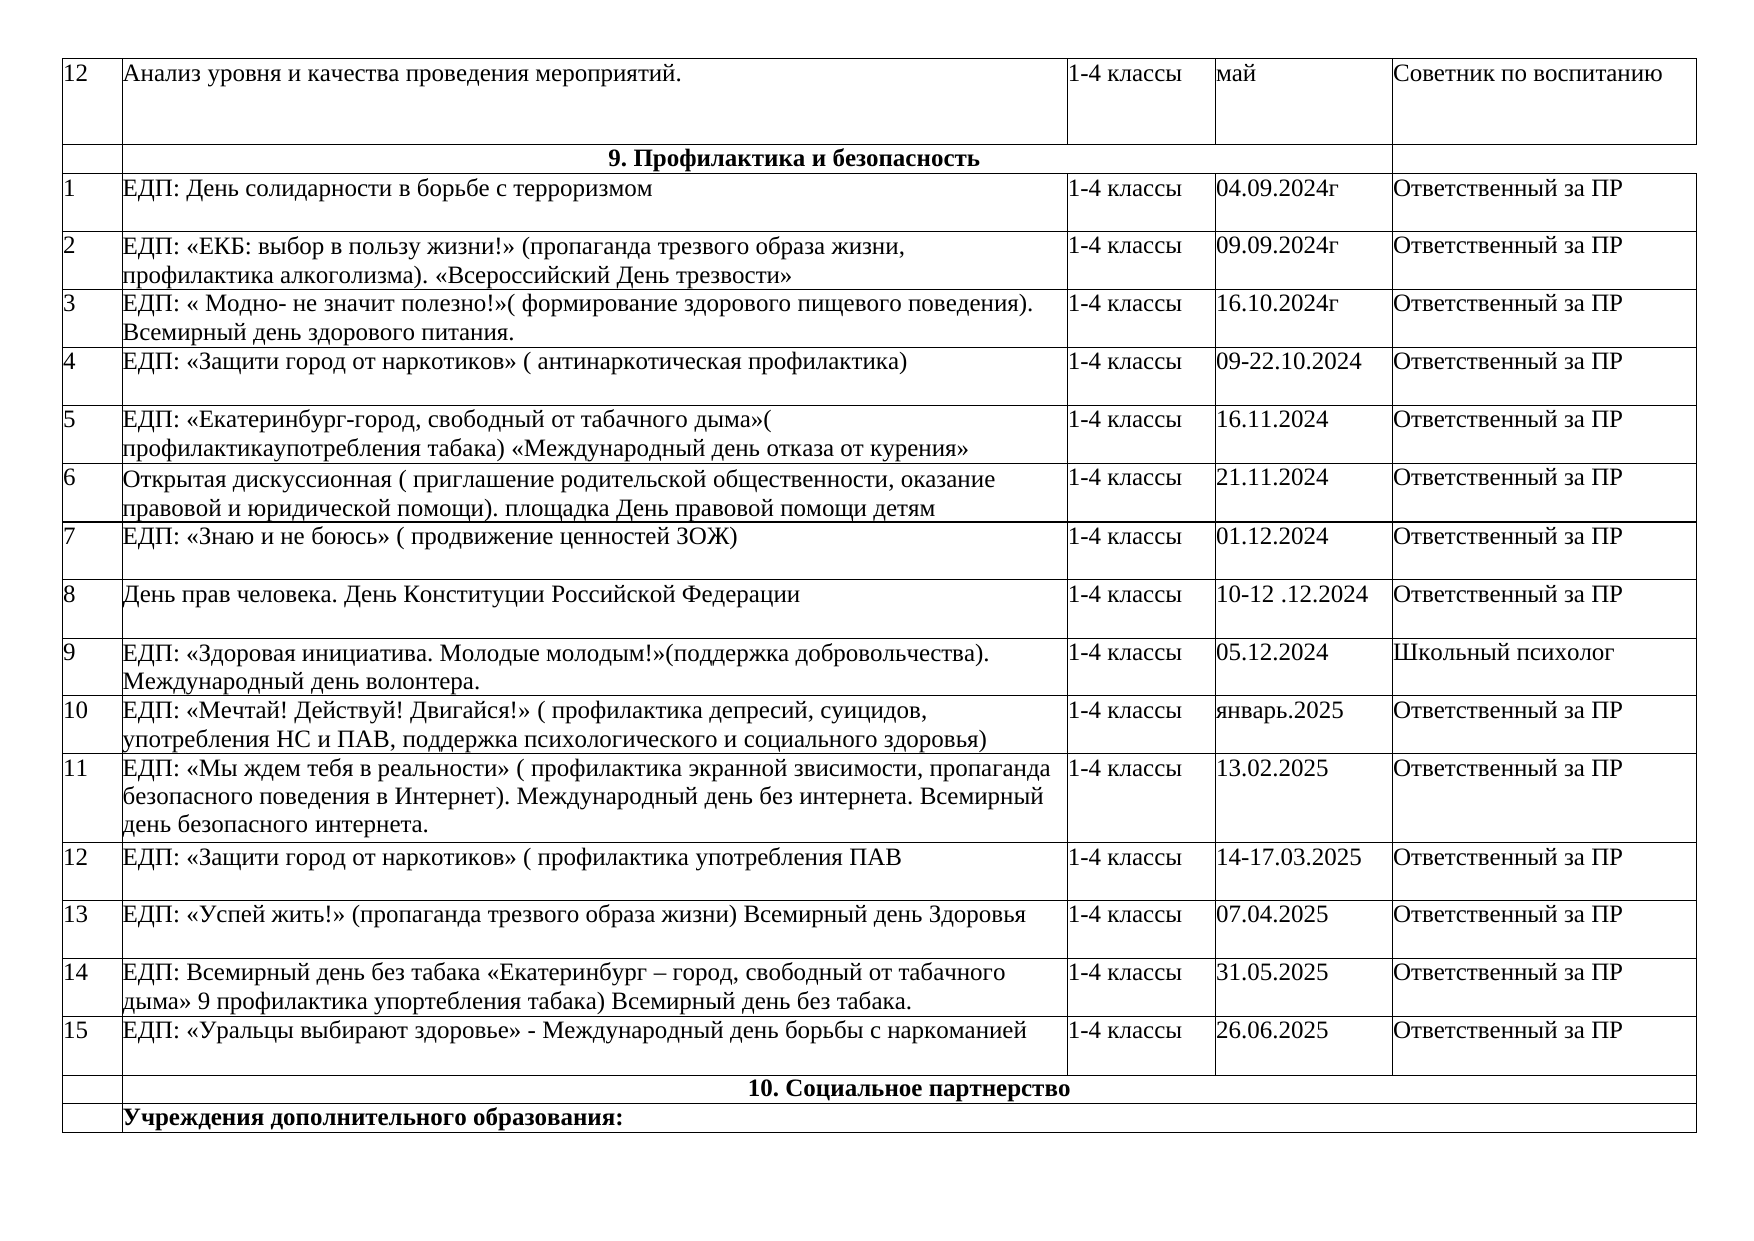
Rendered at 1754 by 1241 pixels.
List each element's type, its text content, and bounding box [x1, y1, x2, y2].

table_cell Ответственный за ПР [1393, 1017, 1696, 1074]
table_cell [63, 1104, 122, 1132]
table_cell 14-17.03.2025 [1216, 843, 1392, 900]
table_cell 3 [63, 290, 122, 347]
table_cell 10. Социальное партнерство [123, 1076, 1696, 1103]
table_cell ЕДП: «Мечтай! Действуй! Двигайся!» ( профилактика депресий, суицидов, употребления НС и ПАВ, поддержка психологического и социального здоровья) [123, 696, 1067, 753]
table_cell 31.05.2025 [1216, 959, 1392, 1016]
table_cell 09-22.10.2024 [1216, 348, 1392, 405]
table_cell 1-4 классы [1068, 843, 1215, 900]
table_cell 8 [63, 580, 122, 637]
table_cell 9. Профилактика и безопасность [123, 145, 1392, 173]
table_cell 1-4 классы [1068, 1017, 1215, 1074]
table_cell 07.04.2025 [1216, 901, 1392, 958]
table_cell 6 [63, 464, 122, 521]
table_cell Учреждения дополнительного образования: [123, 1104, 1696, 1132]
table_cell [63, 145, 122, 173]
table_cell 12 [63, 59, 122, 144]
table_cell 13 [63, 901, 122, 958]
table_cell 05.12.2024 [1216, 639, 1392, 695]
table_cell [1393, 59, 1696, 144]
table_cell ЕДП: День солидарности в борьбе с терроризмом [123, 174, 1067, 231]
table_cell ЕДП: «Успей жить!» (пропаганда трезвого образа жизни) Всемирный день Здоровья [123, 901, 1067, 958]
table_cell Ответственный за ПР [1393, 464, 1696, 521]
table_cell январь.2025 [1216, 696, 1392, 753]
table_cell Ответственный за ПР [1393, 696, 1696, 753]
table_cell ЕДП: Всемирный день без табака «Екатеринбург – город, свободный от табачного дыма» 9 профилактика упортебления табака) Всемирный день без табака. [123, 959, 1067, 1016]
table_cell ЕДП: «Уральцы выбирают здоровье» - Международный день борьбы с наркоманией [123, 1017, 1067, 1074]
table_cell 1-4 классы [1068, 174, 1215, 231]
table_cell Ответственный за ПР [1393, 406, 1696, 463]
table_cell 1-4 классы [1068, 696, 1215, 753]
table_cell Школьный психолог [1393, 639, 1696, 695]
table_cell 1-4 классы [1068, 959, 1215, 1016]
table_cell Ответственный за ПР [1393, 290, 1696, 347]
table_cell ЕДП: « Модно- не значит полезно!»( формирование здорового пищевого поведения). Всемирный день здорового питания. [123, 290, 1067, 347]
table_cell Ответственный за ПР [1393, 174, 1696, 231]
table_cell Ответственный за ПР [1393, 523, 1696, 579]
table_cell 09.09.2024г [1216, 232, 1392, 289]
table_cell Ответственный за ПР [1393, 348, 1696, 405]
table_cell 10-12 .12.2024 [1216, 580, 1392, 637]
table_cell ЕДП: «Мы ждем тебя в реальности» ( профилактика экранной звисимости, пропаганда безопасного поведения в Интернет). Международный день без интернета. Всемирный день безопасного интернета. [123, 754, 1067, 842]
table_cell 10 [63, 696, 122, 753]
table_cell 14 [63, 959, 122, 1016]
table_cell Ответственный за ПР [1393, 843, 1696, 900]
table_cell 1 [63, 174, 122, 231]
table_cell 16.10.2024г [1216, 290, 1392, 347]
table_cell 1-4 классы [1068, 580, 1215, 637]
table_cell 1-4 классы [1068, 406, 1215, 463]
table_cell май [1216, 59, 1392, 144]
table_cell ЕДП: «Знаю и не боюсь» ( продвижение ценностей ЗОЖ) [123, 523, 1067, 579]
table_cell 1-4 классы [1068, 348, 1215, 405]
table_cell Анализ уровня и качества проведения мероприятий. [123, 59, 1067, 144]
table_cell ЕДП: «Здоровая инициатива. Молодые молодым!»(поддержка добровольчества). Международный день волонтера. [123, 639, 1067, 695]
table_cell 7 [63, 523, 122, 579]
table_cell 21.11.2024 [1216, 464, 1392, 521]
table_cell 4 [63, 348, 122, 405]
table_cell ЕДП: «Екатеринбург-город, свободный от табачного дыма»( профилактикаупотребления табака) «Международный день отказа от курения» [123, 406, 1067, 463]
table_cell 1-4 классы [1068, 290, 1215, 347]
table_cell 26.06.2025 [1216, 1017, 1392, 1074]
table_cell 1-4 классы [1068, 464, 1215, 521]
table_cell ЕДП: «Защити город от наркотиков» ( антинаркотическая профилактика) [123, 348, 1067, 405]
table_cell [1393, 145, 1697, 173]
table_cell 1-4 классы [1068, 901, 1215, 958]
table_cell 2 [63, 232, 122, 289]
table_cell 1-4 классы [1068, 523, 1215, 579]
table_cell 16.11.2024 [1216, 406, 1392, 463]
table_cell [63, 1076, 122, 1103]
table_cell Ответственный за ПР [1393, 959, 1696, 1016]
table_cell 1-4 классы [1068, 754, 1215, 842]
table_cell ЕДП: «Защити город от наркотиков» ( профилактика употребления ПАВ [123, 843, 1067, 900]
table_cell ЕДП: «ЕКБ: выбор в пользу жизни!» (пропаганда трезвого образа жизни, профилактика алкоголизма). «Всероссийский День трезвости» [123, 232, 1067, 289]
table_cell День прав человека. День Конституции Российской Федерации [123, 580, 1067, 637]
table_cell Ответственный за ПР [1393, 580, 1696, 637]
table_cell Ответственный за ПР [1393, 901, 1696, 958]
table_cell 1-4 классы [1068, 232, 1215, 289]
table_cell 1-4 классы [1068, 639, 1215, 695]
table_cell 12 [63, 843, 122, 900]
table_cell Ответственный за ПР [1393, 754, 1696, 842]
table_cell 11 [63, 754, 122, 842]
table_cell 5 [63, 406, 122, 463]
table_cell 04.09.2024г [1216, 174, 1392, 231]
table_cell 13.02.2025 [1216, 754, 1392, 842]
table_cell 01.12.2024 [1216, 523, 1392, 579]
table_cell Ответственный за ПР [1393, 232, 1696, 289]
table_cell Открытая дискуссионная ( приглашение родительской общественности, оказание правовой и юридической помощи). площадка День правовой помощи детям [123, 464, 1067, 521]
table_cell 9 [63, 639, 122, 695]
table_cell 15 [63, 1017, 122, 1074]
table_cell 1-4 классы [1068, 59, 1215, 144]
